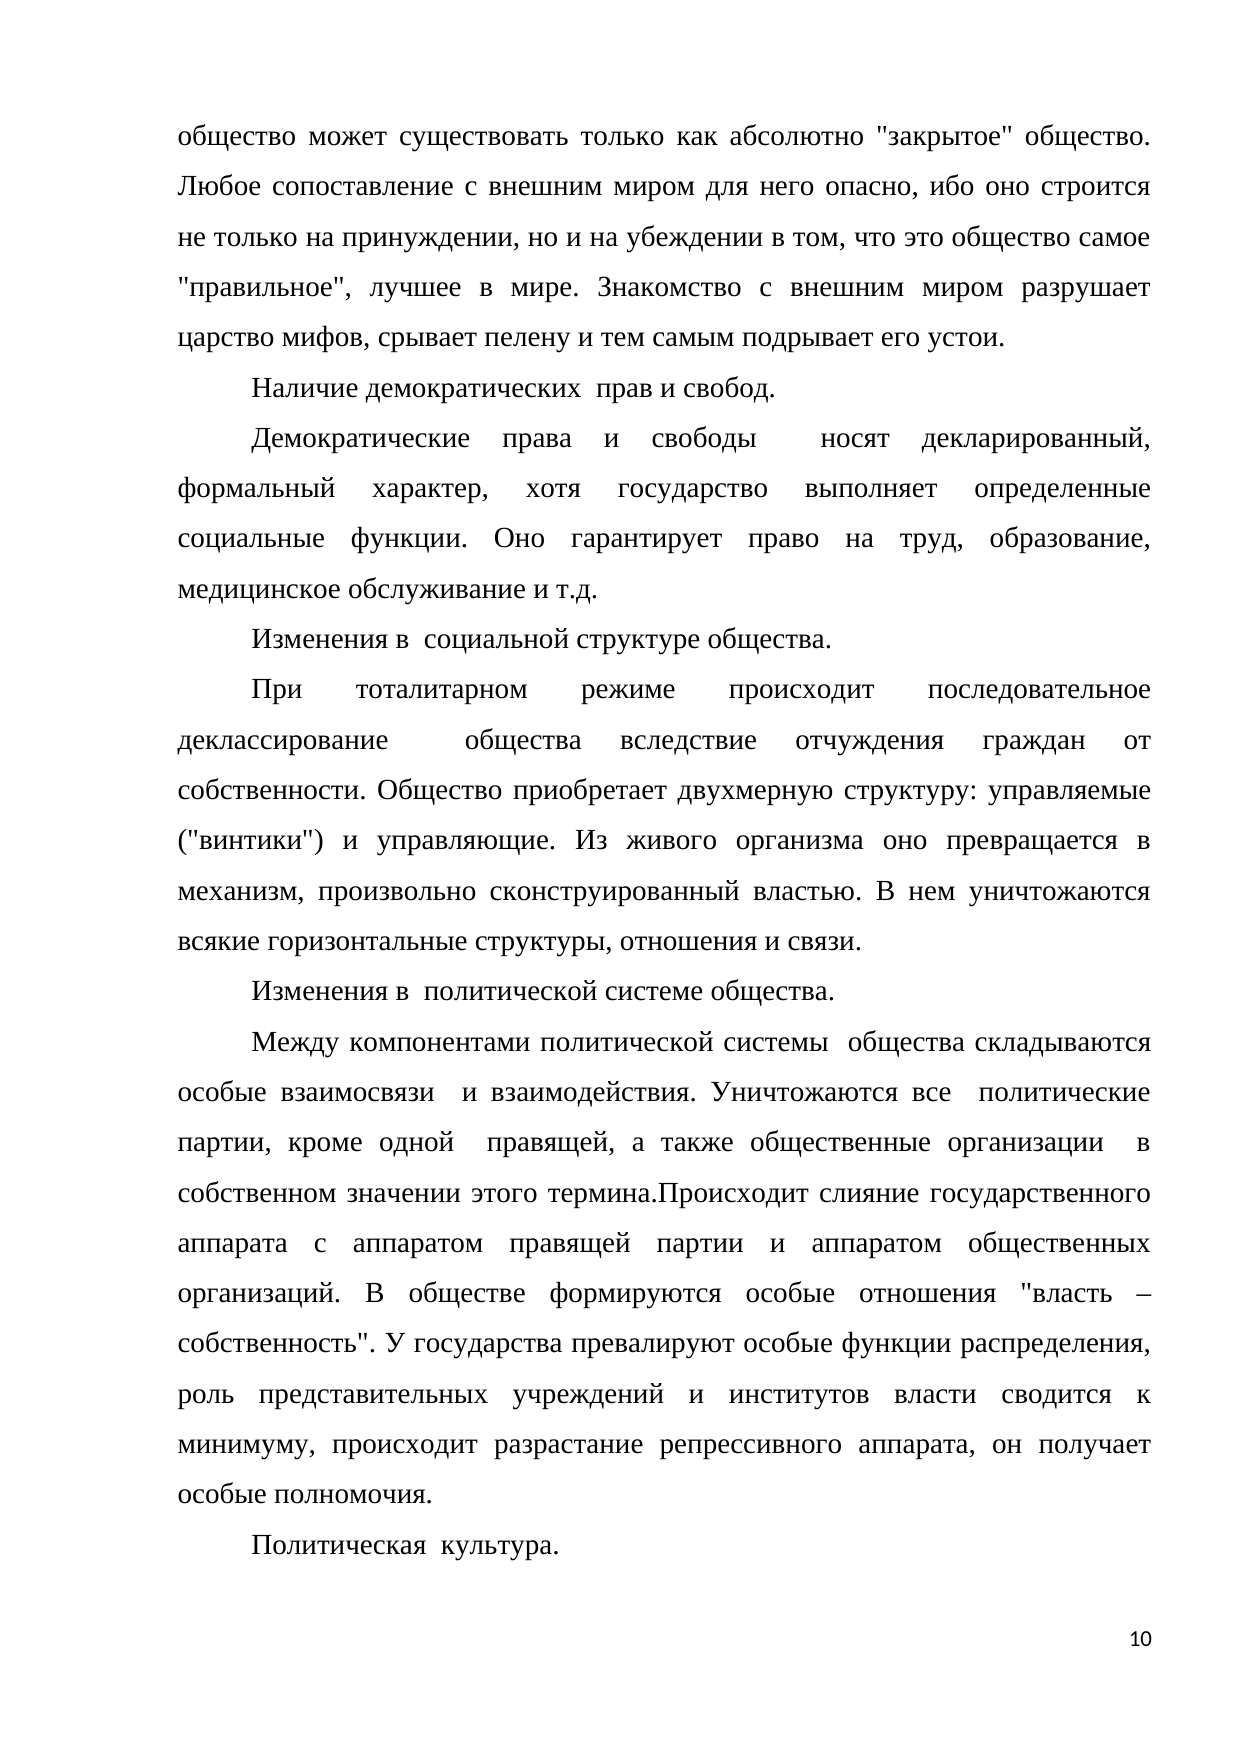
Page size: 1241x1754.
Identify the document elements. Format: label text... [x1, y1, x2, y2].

text Демократические права и свободы носят декларированный, формальный характер, хотя государство выполняет определенные социальные функции. Оно гарантирует право на труд, образование, медицинское обслуживание и т.д. [177, 420, 1152, 604]
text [177, 118, 1152, 353]
text Изменения в политической системе общества. [177, 973, 1152, 1007]
text Изменения в социальной структуре общества. [177, 621, 1152, 655]
text Между компонентами политической системы общества складываются особые взаимосвязи и взаимодействия. Уничтожаются все политические партии, кроме одной правящей, а также общественные организации в собственном значении этого термина.Происходит слияние государственного аппарата с аппаратом правящей партии и аппаратом общественных организаций. В обществе формируются особые отношения "власть – собственность". У государства превалируют особые функции распределения, роль представительных учреждений и институтов власти сводится к минимуму, происходит разрастание репрессивного аппарата, он получает особые полномочия. [177, 1024, 1152, 1510]
text Наличие демократических прав и свобод. [177, 370, 1152, 403]
text При тоталитарном режиме происходит последовательное деклассирование общества вследствие отчуждения граждан от собственности. Общество приобретает двухмерную структуру: управляемые ("винтики") и управляющие. Из живого организма оно превращается в механизм, произвольно сконструированный властью. В нем уничтожаются всякие горизонтальные структуры, отношения и связи. [177, 672, 1152, 957]
text Политическая культура. [177, 1527, 1152, 1560]
